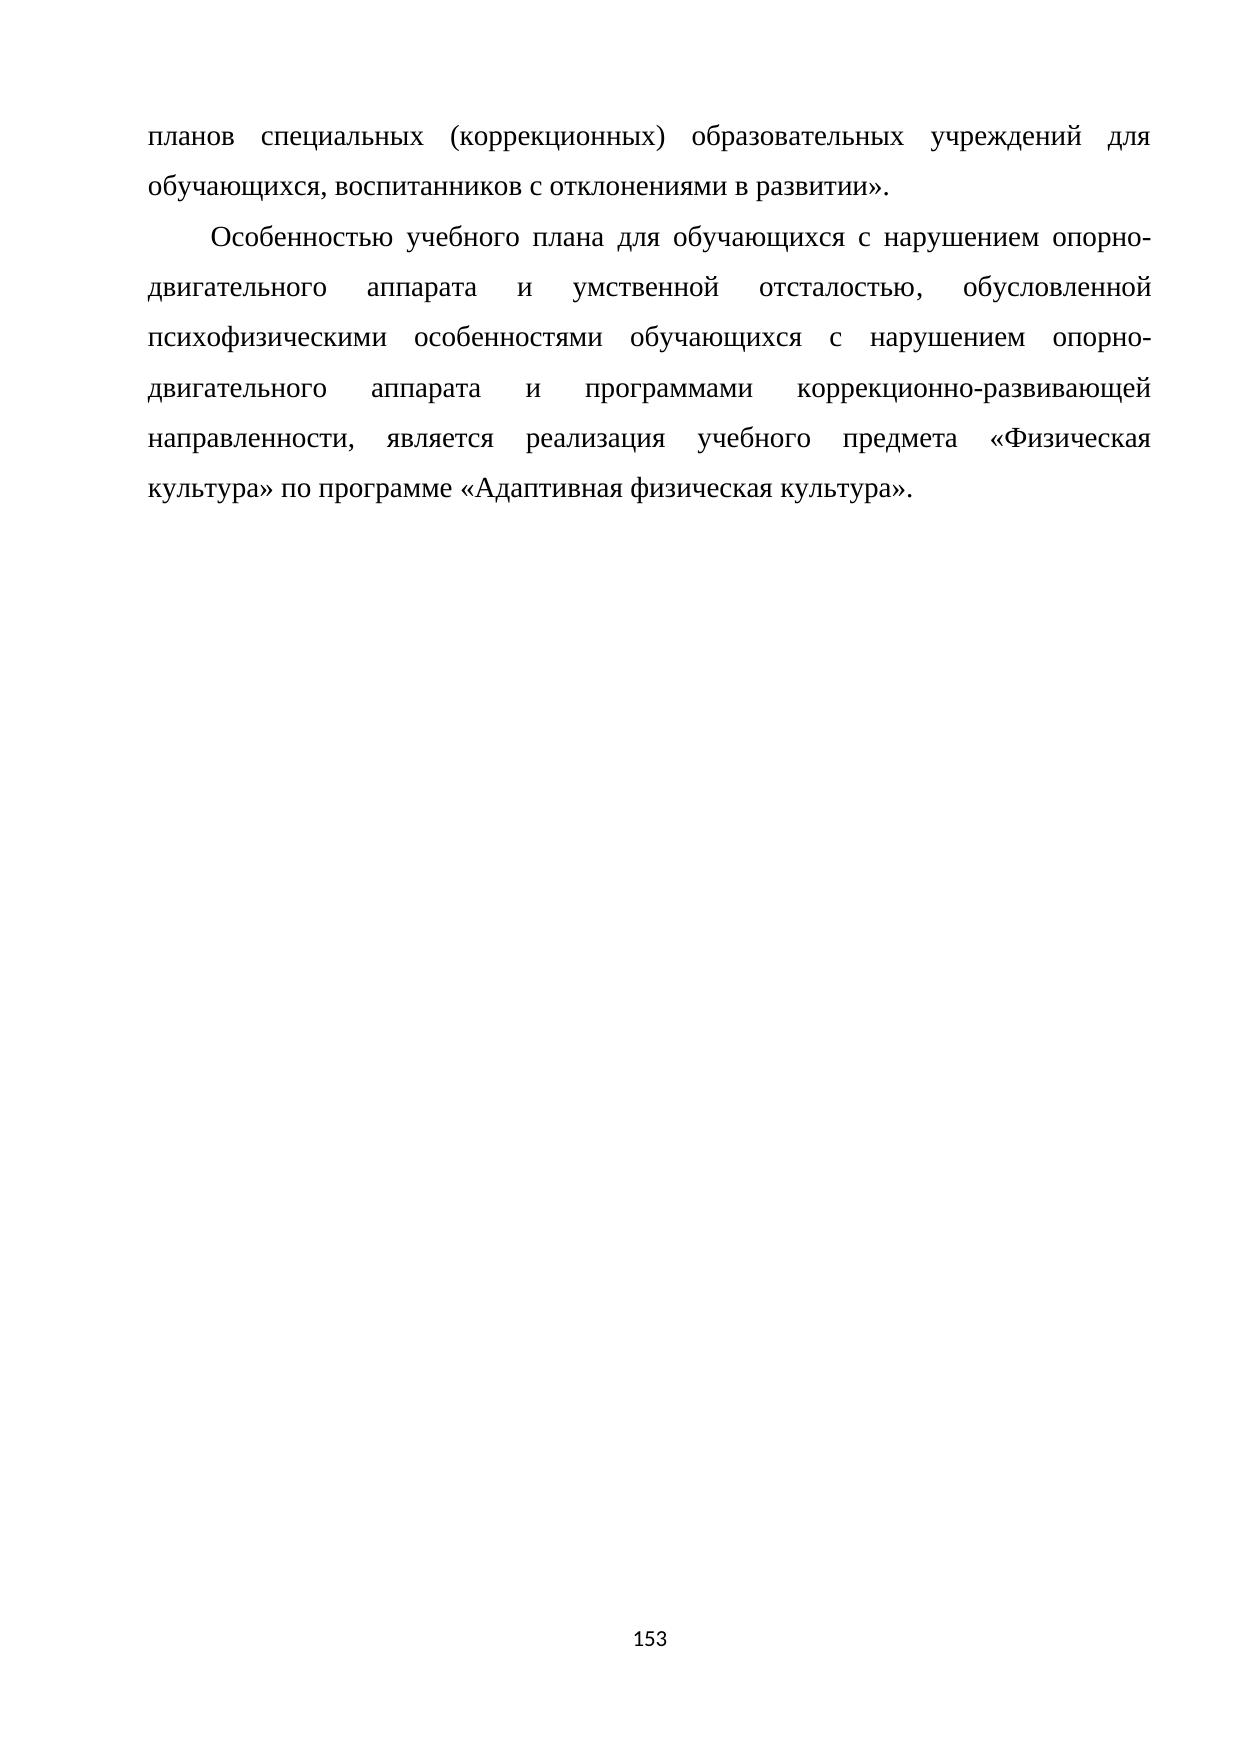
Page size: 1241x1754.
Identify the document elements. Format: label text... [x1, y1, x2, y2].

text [148, 118, 1152, 202]
text Особенностью учебного плана для обучающихся с нарушением опорно-двигательного аппарата и умственной отсталостью, обусловленной психофизическими особенностями обучающихся с нарушением опорно-двигательного аппарата и программами коррекционно-развивающей направленности, является реализация учебного предмета «Физическая культура» по программе «Адаптивная физическая культура». [148, 219, 1152, 504]
